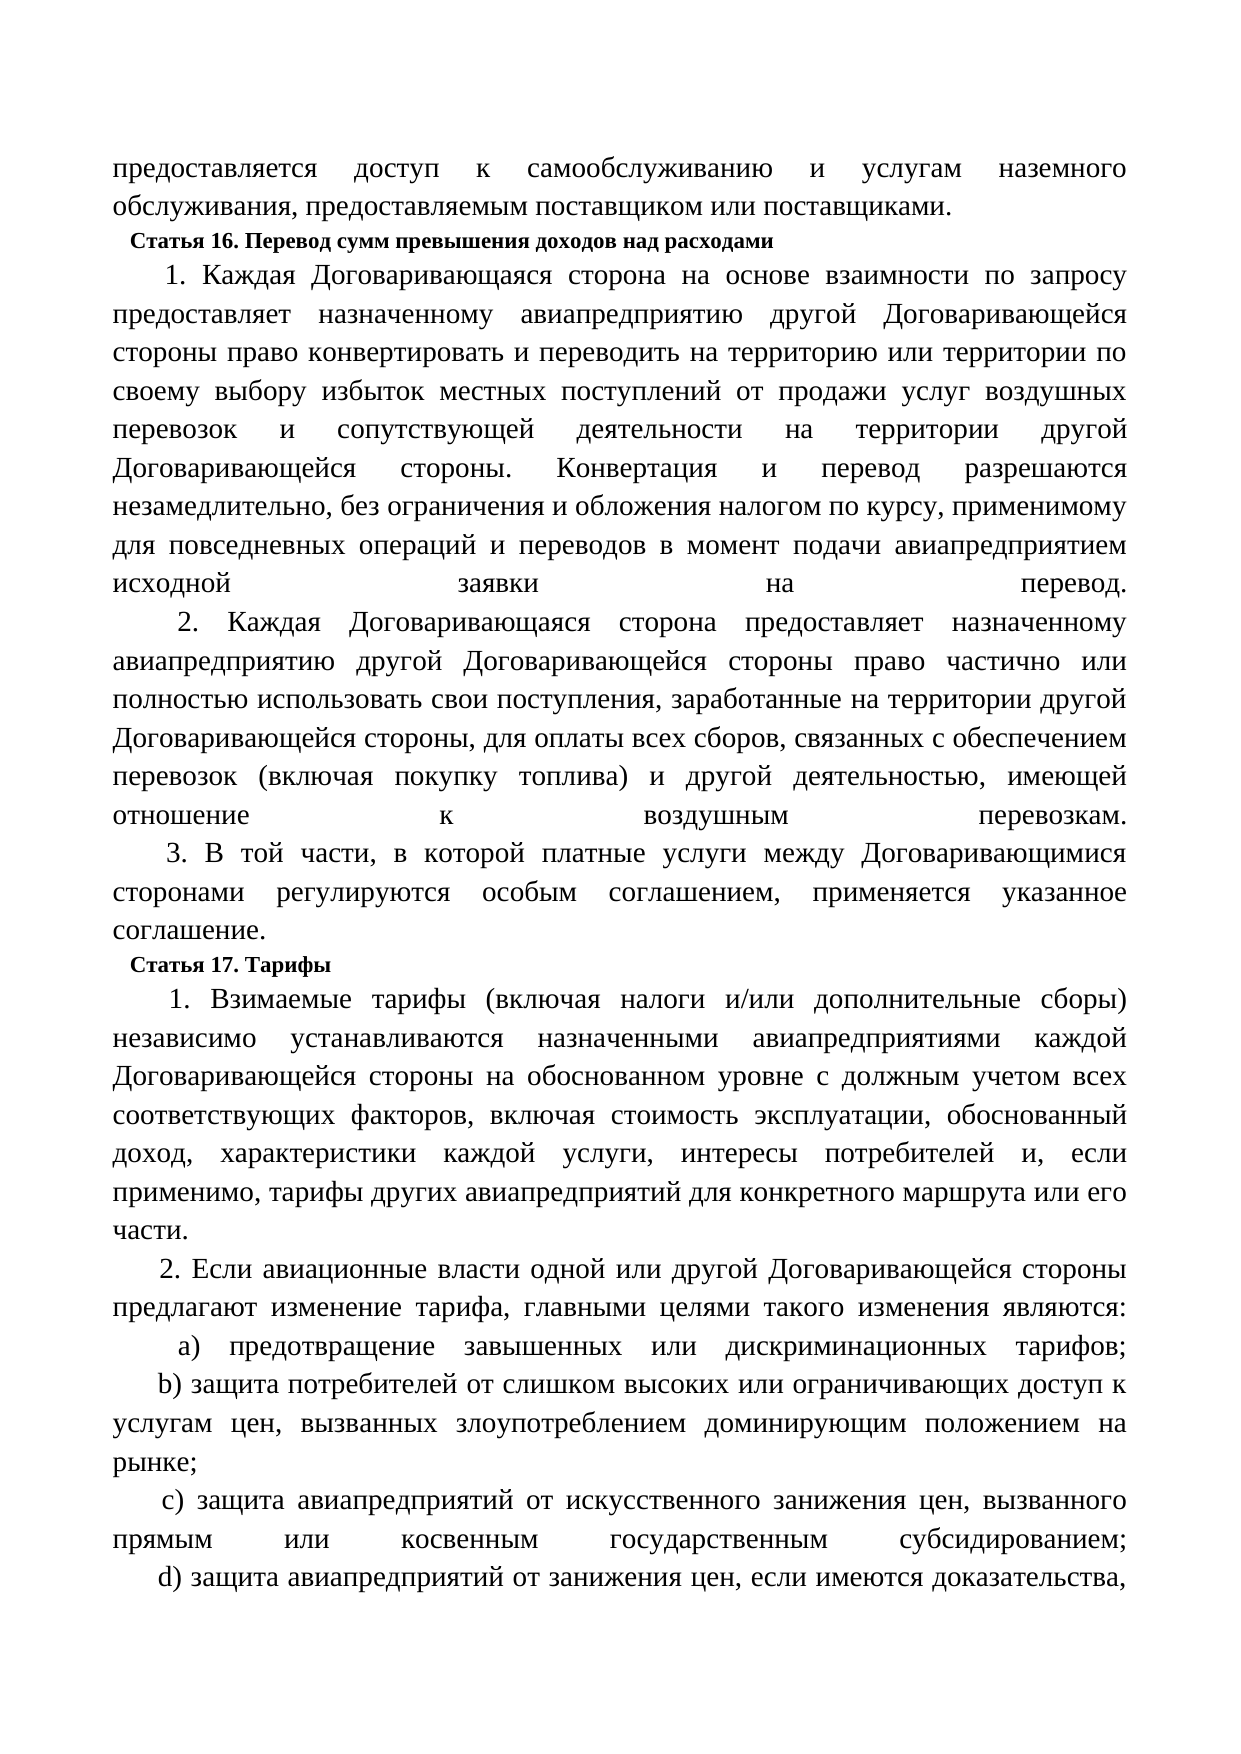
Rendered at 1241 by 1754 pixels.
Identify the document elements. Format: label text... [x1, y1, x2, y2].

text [112, 981, 1128, 1593]
text 1. Каждая Договаривающаяся сторона на основе взаимности по запросу предоставляет назначенному авиапредприятию другой Договаривающейся стороны право конвертировать и переводить на территорию или территории по своему выбору избыток местных поступлений от продажи услуг воздушных перевозок и сопутствующей деятельности на территории другой Договаривающейся стороны. Конвертация и перевод разрешаются незамедлительно, без ограничения и обложения налогом по курсу, применимому для повседневных операций и переводов в момент подачи авиапредприятием исходной заявки на перевод. 2. Каждая Договаривающаяся сторона предоставляет назначенному авиапредприятию другой Договаривающейся стороны право частично или полностью использовать свои поступления, заработанные на территории другой Договаривающейся стороны, для оплаты всех сборов, связанных с обеспечением перевозок (включая покупку топлива) и другой деятельностью, имеющей отношение к воздушным перевозкам. 3. В той части, в которой платные услуги между Договаривающимися сторонами регулируются особым соглашением, применяется указанное соглашение. [112, 257, 1128, 946]
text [112, 150, 1128, 222]
text Статья 17. Тарифы [112, 951, 1128, 977]
text Статья 16. Перевод сумм превышения доходов над расходами [112, 227, 1128, 253]
